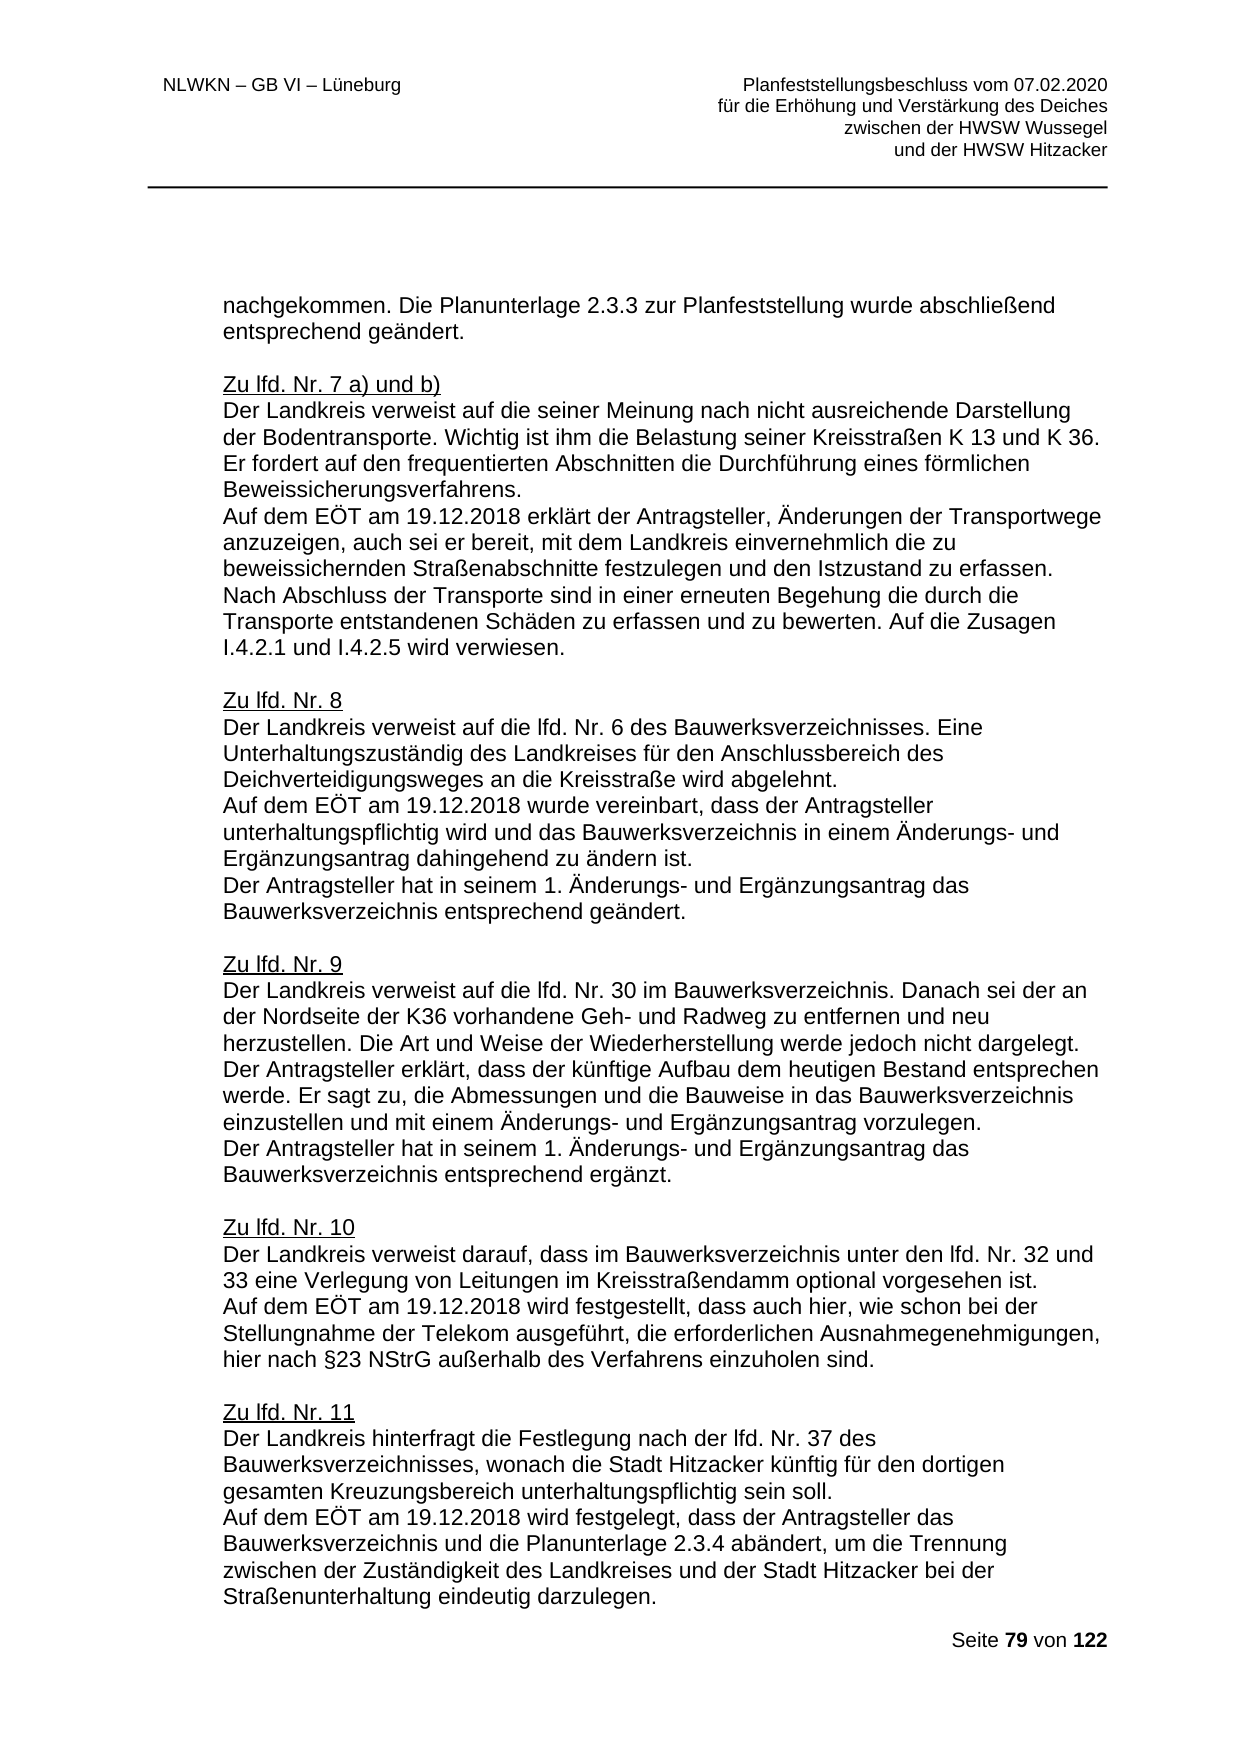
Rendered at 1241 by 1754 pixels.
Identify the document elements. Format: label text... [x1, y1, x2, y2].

text Der Antragsteller hat in seinem 1. Änderungs- und Ergänzungsantrag das Bauwerksverzeichnis entsprechend geändert. [223, 872, 1107, 924]
text Der Landkreis verweist darauf, dass im Bauwerksverzeichnis unter den lfd. Nr. 32 und 33 eine Verlegung von Leitungen im Kreisstraßendamm optional vorgesehen ist. [223, 1241, 1107, 1293]
text Auf dem EÖT am 19.12.2018 wird festgestellt, dass auch hier, wie schon bei der Stellungnahme der Telekom ausgeführt, die erforderlichen Ausnahmegenehmigungen, hier nach §23 NStrG außerhalb des Verfahrens einzuholen sind. [223, 1293, 1107, 1372]
text Der Antragsteller hat in seinem 1. Änderungs- und Ergänzungsantrag das Bauwerksverzeichnis entsprechend ergänzt. [223, 1135, 1107, 1188]
text Der Landkreis verweist auf die seiner Meinung nach nicht ausreichende Darstellung der Bodentransporte. Wichtig ist ihm die Belastung seiner Kreisstraßen K 13 und K 36. Er fordert auf den frequentierten Abschnitten die Durchführung eines förmlichen Beweissicherungsverfahrens. [223, 397, 1107, 503]
text Auf dem EÖT am 19.12.2018 wird festgelegt, dass der Antragsteller das Bauwerksverzeichnis und die Planunterlage 2.3.4 abändert, um die Trennung zwischen der Zuständigkeit des Landkreises und der Stadt Hitzacker bei der Straßenunterhaltung eindeutig darzulegen. [223, 1504, 1107, 1609]
text Zu lfd. Nr. 7 a) und b) [223, 371, 1107, 397]
text Zu lfd. Nr. 9 [223, 951, 1107, 977]
text Der Landkreis verweist auf die lfd. Nr. 30 im Bauwerksverzeichnis. Danach sei der an der Nordseite der K36 vorhandene Geh- und Radweg zu entfernen und neu herzustellen. Die Art und Weise der Wiederherstellung werde jedoch nicht dargelegt. [223, 977, 1107, 1056]
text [223, 292, 1107, 344]
text Zu lfd. Nr. 10 [223, 1214, 1107, 1241]
text Zu lfd. Nr. 8 [223, 687, 1107, 713]
text Der Landkreis hinterfragt die Festlegung nach der lfd. Nr. 37 des Bauwerksverzeichnisses, wonach die Stadt Hitzacker künftig für den dortigen gesamten Kreuzungsbereich unterhaltungspflichtig sein soll. [223, 1425, 1107, 1504]
text Zu lfd. Nr. 11 [223, 1399, 1107, 1425]
text Der Antragsteller erklärt, dass der künftige Aufbau dem heutigen Bestand entsprechen werde. Er sagt zu, die Abmessungen und die Bauweise in das Bauwerksverzeichnis einzustellen und mit einem Änderungs- und Ergänzungsantrag vorzulegen. [223, 1056, 1107, 1135]
text Auf dem EÖT am 19.12.2018 wurde vereinbart, dass der Antragsteller unterhaltungspflichtig wird und das Bauwerksverzeichnis in einem Änderungs- und Ergänzungsantrag dahingehend zu ändern ist. [223, 792, 1107, 872]
text Auf dem EÖT am 19.12.2018 erklärt der Antragsteller, Änderungen der Transportwege anzuzeigen, auch sei er bereit, mit dem Landkreis einvernehmlich die zu beweissichernden Straßenabschnitte festzulegen und den Istzustand zu erfassen. Nach Abschluss der Transporte sind in einer erneuten Begehung die durch die Transporte entstandenen Schäden zu erfassen und zu bewerten. Auf die Zusagen I.4.2.1 und I.4.2.5 wird verwiesen. [223, 503, 1107, 661]
text Der Landkreis verweist auf die lfd. Nr. 6 des Bauwerksverzeichnisses. Eine Unterhaltungszuständig des Landkreises für den Anschlussbereich des Deichverteidigungsweges an die Kreisstraße wird abgelehnt. [223, 713, 1107, 792]
